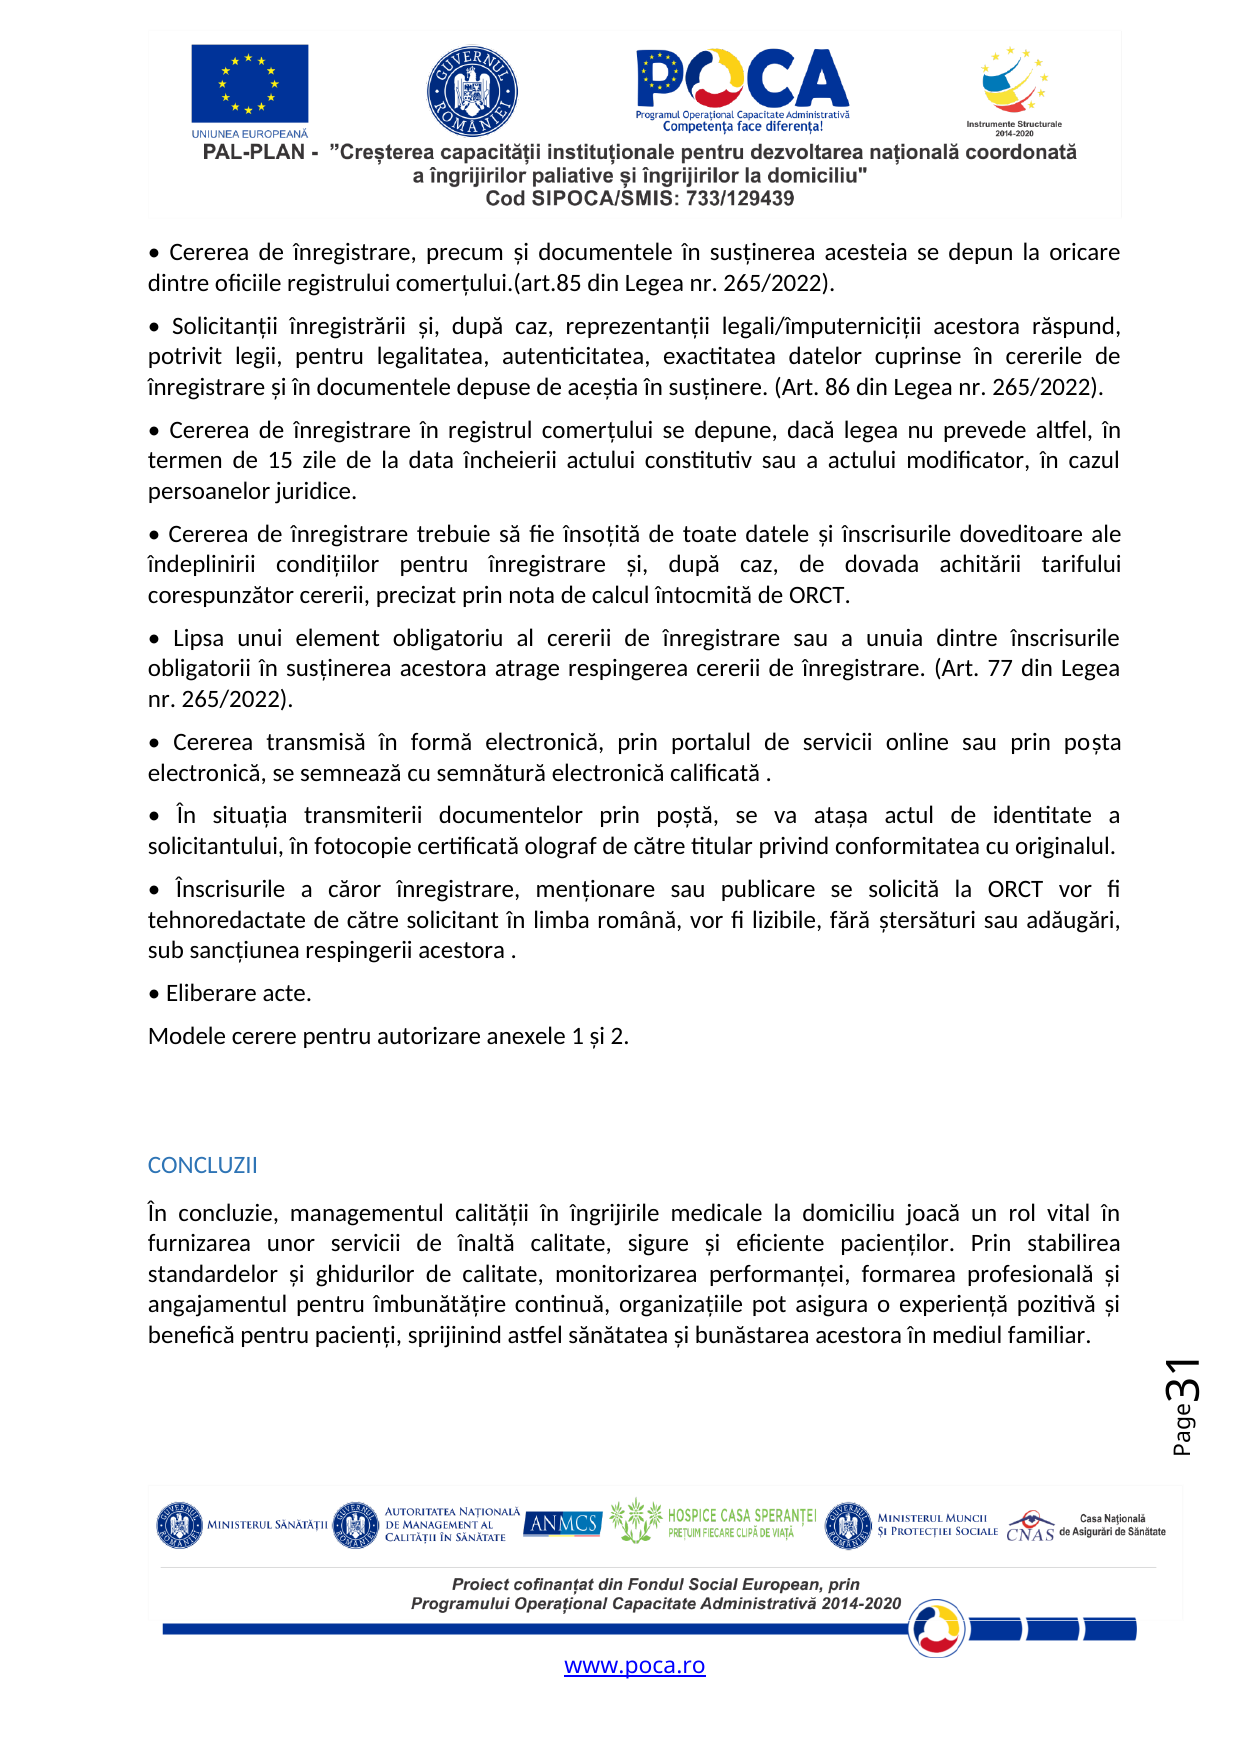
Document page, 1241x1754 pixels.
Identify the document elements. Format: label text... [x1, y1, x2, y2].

text • Solicitanţii înregistrării şi, după caz, reprezentanţii legali/împuterniciţii acestora răspund, potrivit legii, pentru legalitatea, autenticitatea, exactitatea datelor cuprinse în cererile de înregistrare şi în documentele depuse de aceştia în susţinere. (Art. 86 din Legea nr. 265/2022). [148, 310, 1122, 401]
picture [147, 1484, 1184, 1658]
text • Eliberare acte. [148, 977, 1122, 1008]
text • Cererea de înregistrare în registrul comerţului se depune, dacă legea nu prevede altfel, în termen de 15 zile de la data încheierii actului constitutiv sau a actului modificator, în cazul persoanelor juridice. [148, 414, 1122, 506]
text • Lipsa unui element obligatoriu al cererii de înregistrare sau a unuia dintre înscrisurile obligatorii în susţinerea acestora atrage respingerea cererii de înregistrare. (Art. 77 din Legea nr. 265/2022). [148, 622, 1122, 714]
picture [147, 29, 1123, 219]
subtitle CONCLUZII [148, 1149, 1122, 1180]
text • În situația transmiterii documentelor prin poștă, se va atașa actul de identitate a solicitantului, în fotocopie certificată olograf de către titular privind conformitatea cu originalul. [148, 800, 1122, 861]
text Modele cerere pentru autorizare anexele 1 și 2. [148, 1020, 1122, 1051]
text • Cererea transmisă în formă electronică, prin portalul de servicii online sau prin poşta electronică, se semnează cu semnătură electronică calificată . [148, 726, 1122, 787]
text • Cererea de înregistrare trebuie să fie însoţită de toate datele şi înscrisurile doveditoare ale îndeplinirii condiţiilor pentru înregistrare şi, după caz, de dovada achitării tarifului corespunzător cererii, precizat prin nota de calcul întocmită de ORCT. [148, 518, 1122, 609]
text • Cererea de înregistrare, precum şi documentele în susţinerea acesteia se depun la oricare dintre oficiile registrului comerţului.(art.85 din Legea nr. 265/2022). [148, 236, 1122, 297]
text În concluzie, managementul calității în îngrijirile medicale la domiciliu joacă un rol vital în furnizarea unor servicii de înaltă calitate, sigure și eficiente pacienților. Prin stabilirea standardelor și ghidurilor de calitate, monitorizarea performanței, formarea profesională și angajamentul pentru îmbunătățire continuă, organizațiile pot asigura o experiență pozitivă și benefică pentru pacienți, sprijinind astfel sănătatea și bunăstarea acestora în mediul familiar. [148, 1197, 1122, 1349]
text • Înscrisurile a căror înregistrare, menţionare sau publicare se solicită la ORCT vor fi tehnoredactate de către solicitant în limba română, vor fi lizibile, fără ştersături sau adăugări, sub sancţiunea respingerii acestora . [148, 873, 1122, 965]
